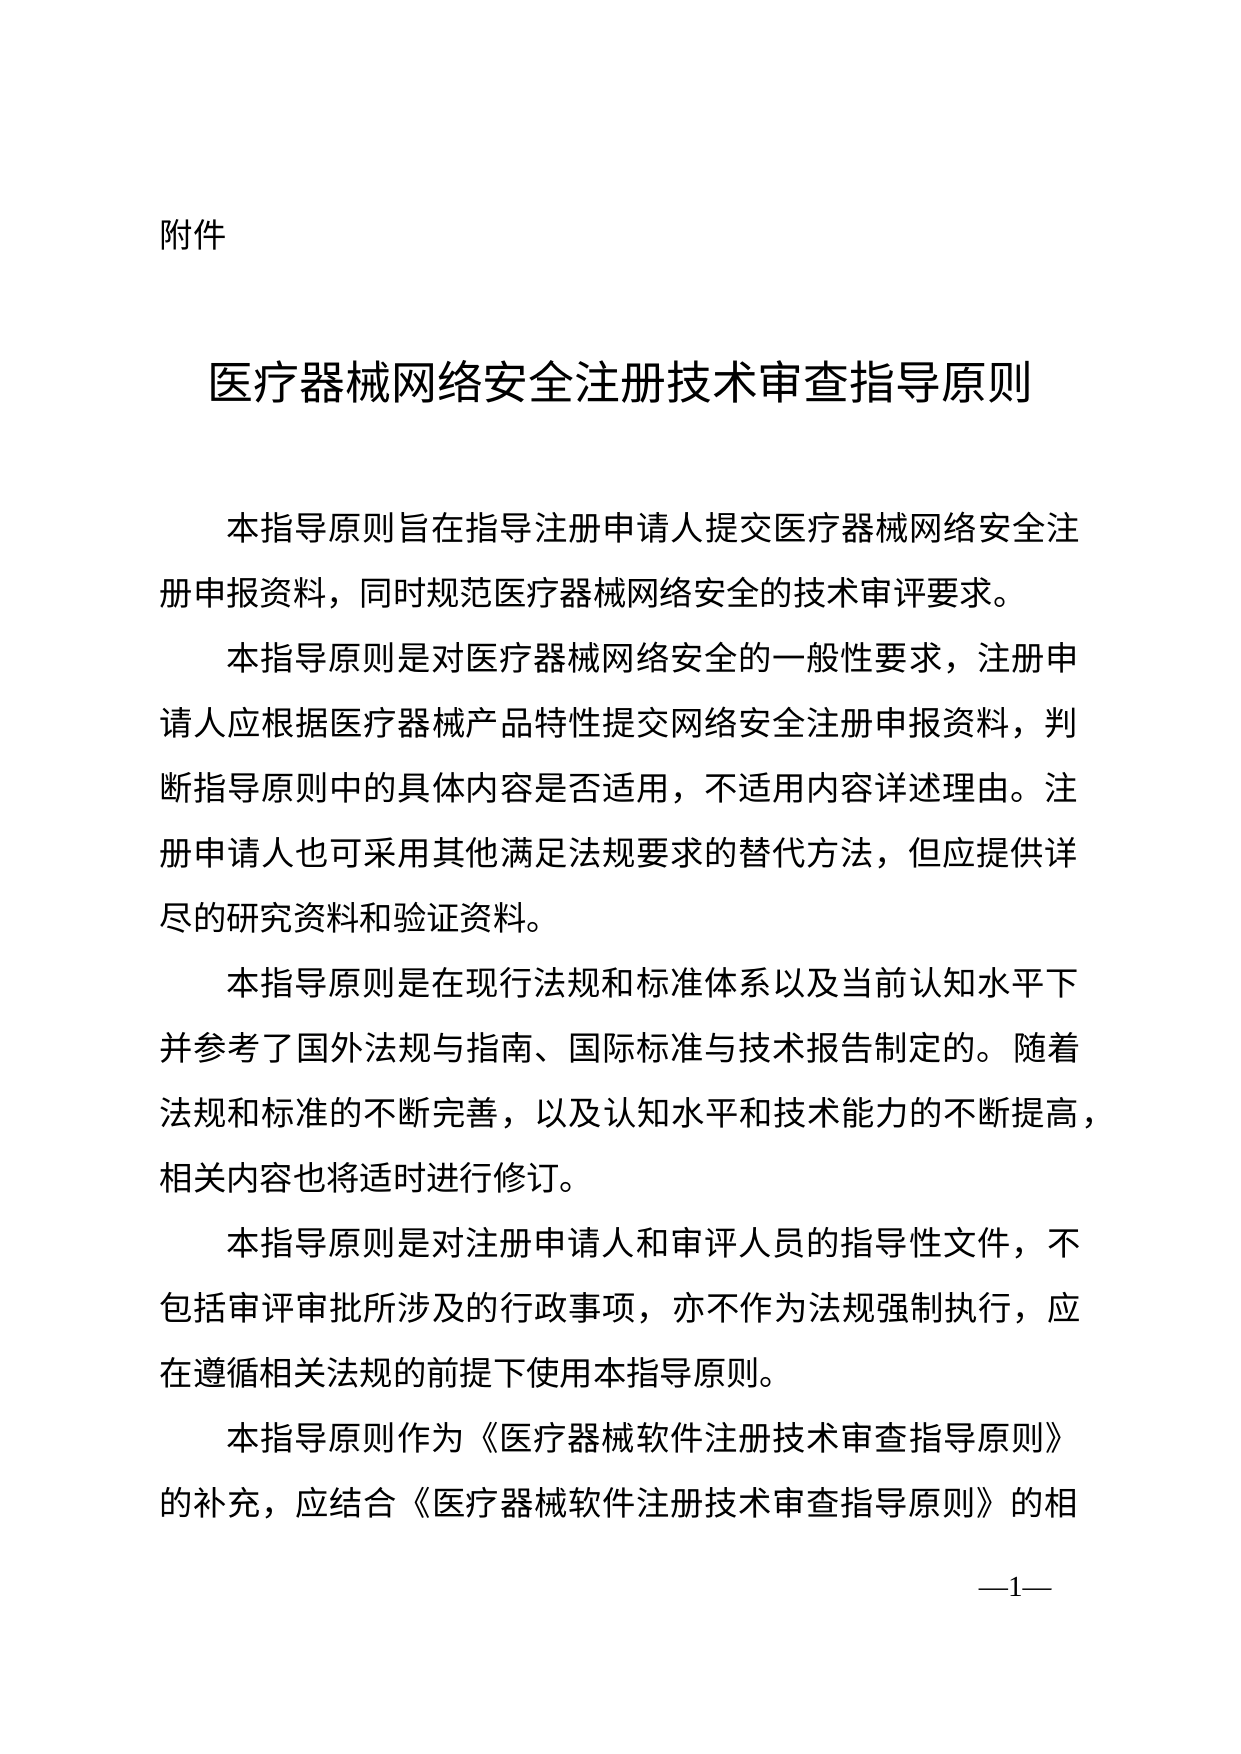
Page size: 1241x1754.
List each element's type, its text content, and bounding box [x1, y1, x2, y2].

text 本指导原则是对注册申请人和审评人员的指导性文件，不包括审评审批所涉及的行政事项，亦不作为法规强制执行，应在遵循相关法规的前提下使用本指导原则。 [159, 1208, 1081, 1403]
text 医疗器械网络安全注册技术审查指导原则 [159, 331, 1081, 428]
text 本指导原则是对医疗器械网络安全的一般性要求，注册申请人应根据医疗器械产品特性提交网络安全注册申报资料，判断指导原则中的具体内容是否适用，不适用内容详述理由。注册申请人也可采用其他满足法规要求的替代方法，但应提供详尽的研究资料和验证资料。 [159, 623, 1081, 948]
text 本指导原则旨在指导注册申请人提交医疗器械网络安全注册申报资料，同时规范医疗器械网络安全的技术审评要求。 [159, 493, 1081, 623]
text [159, 1403, 1081, 1533]
text 本指导原则是在现行法规和标准体系以及当前认知水平下、并参考了国外法规与指南、国际标准与技术报告制定的。随着法规和标准的不断完善，以及认知水平和技术能力的不断提高，相关内容也将适时进行修订。 [159, 948, 1081, 1208]
text 附件 [159, 201, 1081, 266]
